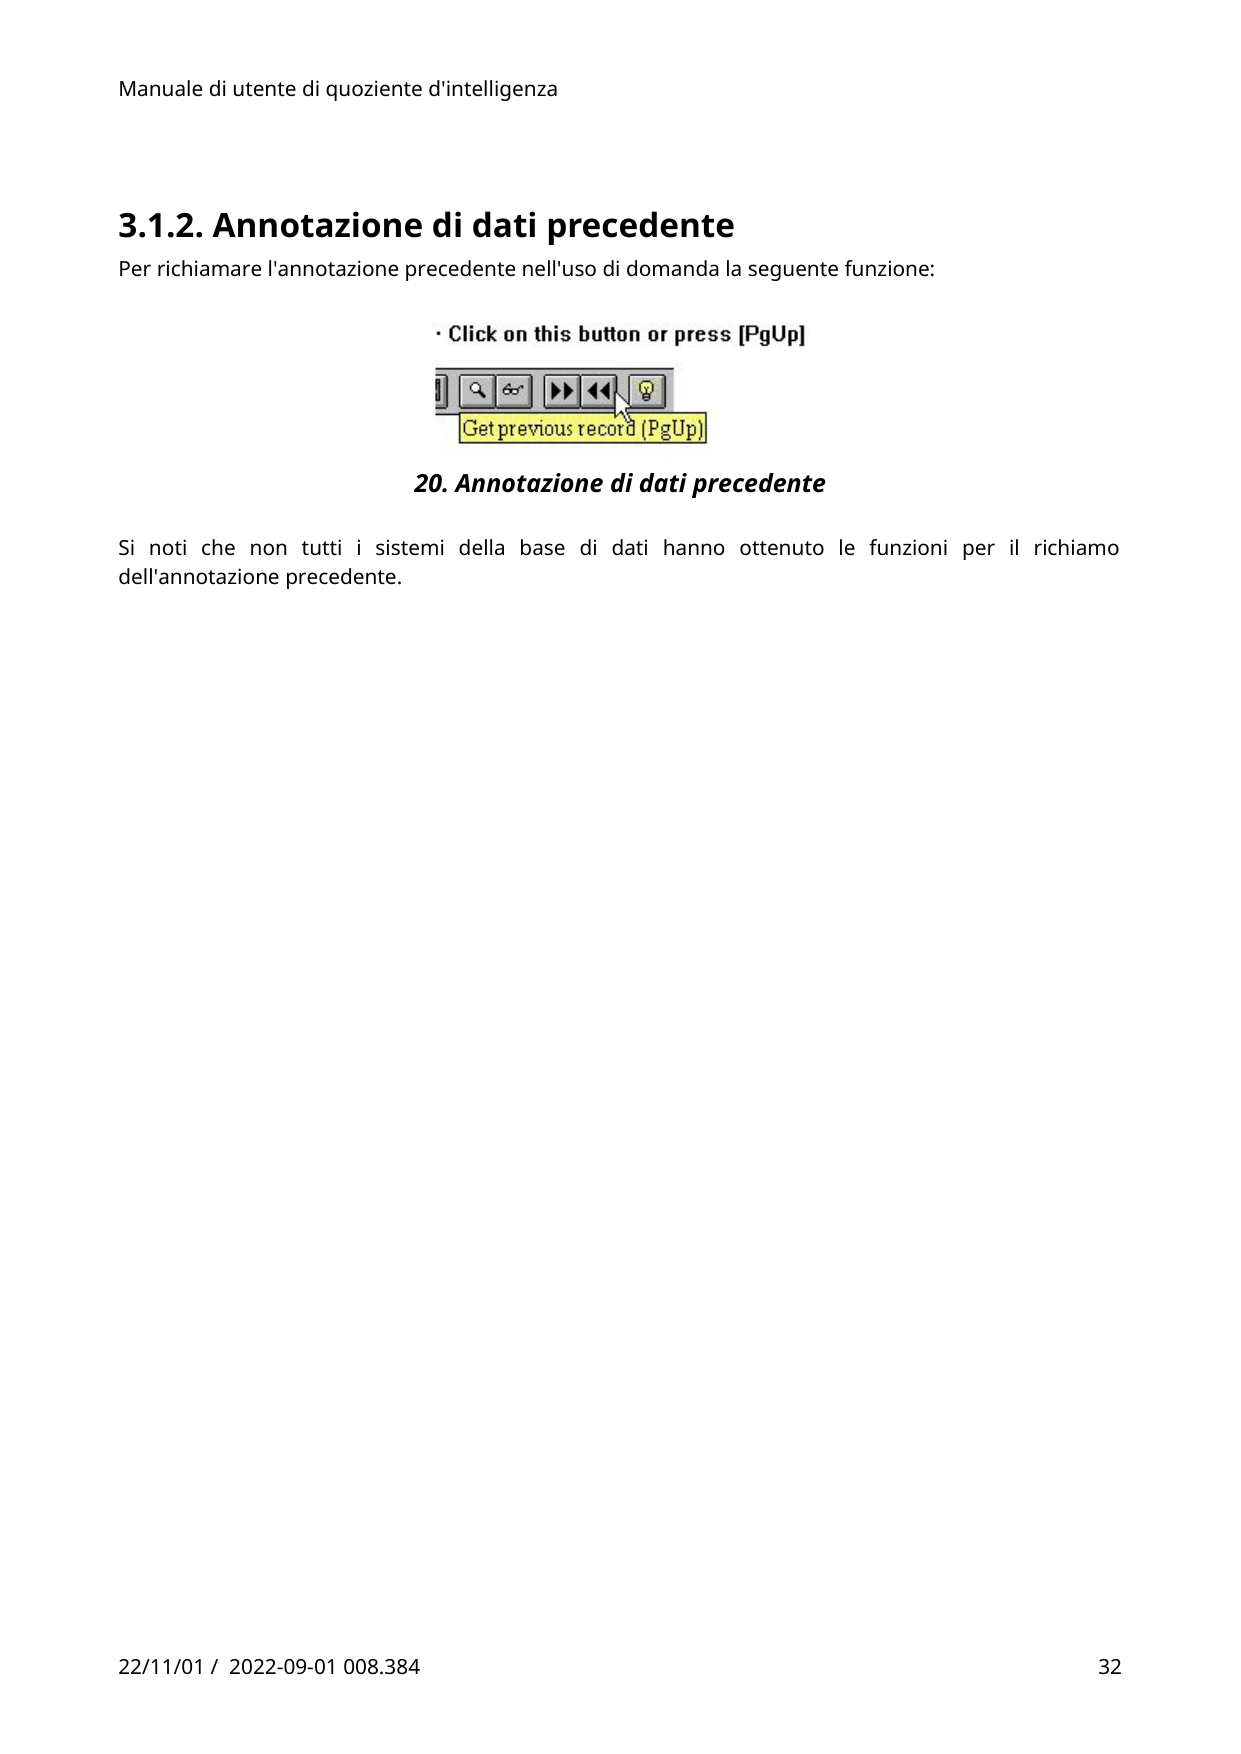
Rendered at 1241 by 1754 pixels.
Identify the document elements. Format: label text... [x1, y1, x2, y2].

subtitle 20. Annotazione di dati precedente [118, 466, 1122, 500]
text Si noti che non tutti i sistemi della base di dati hanno ottenuto le funzioni per il richiamo dell'annotazione precedente. [118, 533, 1122, 590]
picture [420, 310, 820, 458]
subtitle 3.1.2. Annotazione di dati precedente [118, 202, 1122, 248]
text Per richiamare l'annotazione precedente nell'uso di domanda la seguente funzione: [118, 254, 1122, 282]
